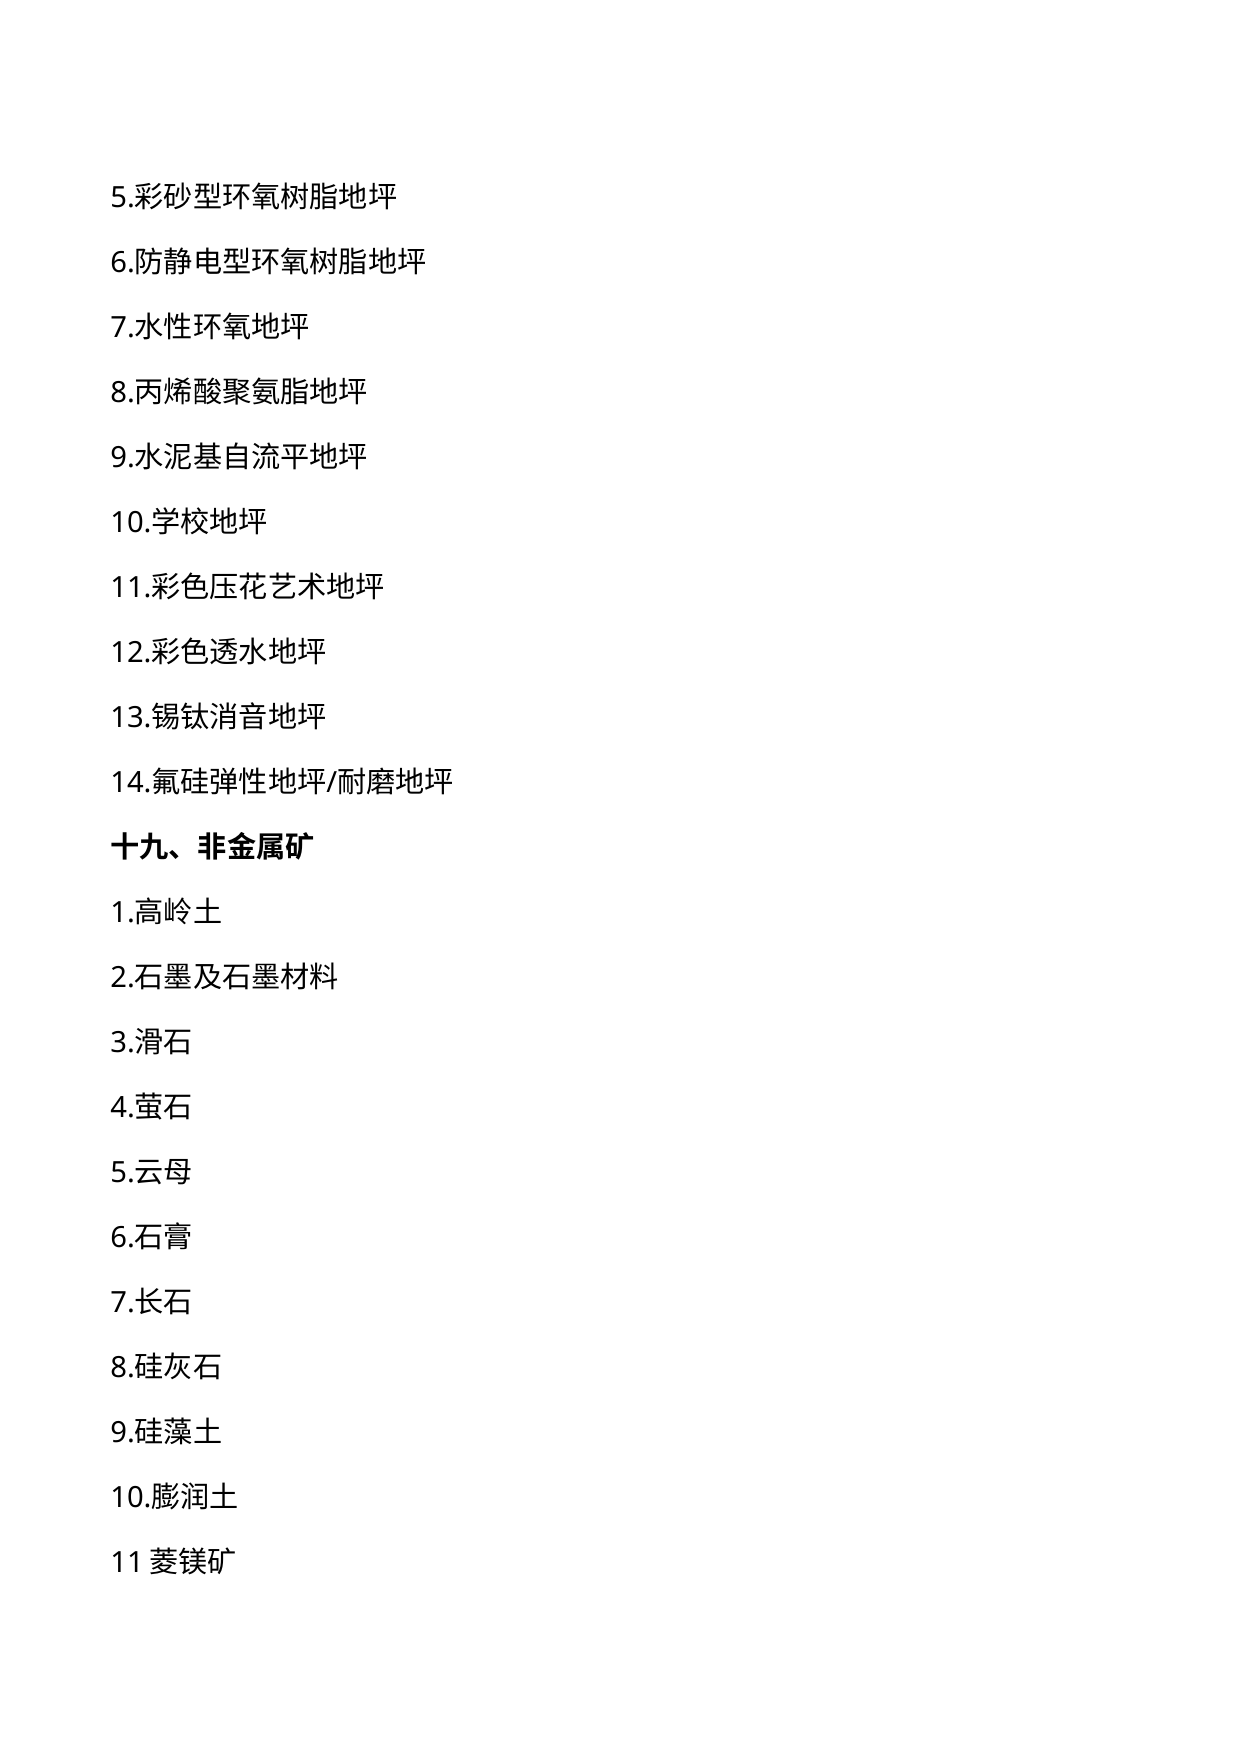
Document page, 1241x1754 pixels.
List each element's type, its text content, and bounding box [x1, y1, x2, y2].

list 9.水泥基自流平地坪 [110, 422, 1093, 487]
list 5.云母 [110, 1137, 1093, 1202]
list 十九、非金属矿 [110, 812, 1093, 877]
list 8.硅灰石 [110, 1332, 1093, 1397]
list 11菱镁矿 [110, 1527, 1093, 1592]
list 5.彩砂型环氧树脂地坪 [110, 162, 1093, 227]
list 6.防静电型环氧树脂地坪 [110, 227, 1093, 292]
list 9.硅藻土 [110, 1397, 1093, 1462]
list 11.彩色压花艺术地坪 [110, 552, 1093, 617]
list 1.高岭土 [110, 877, 1093, 942]
list 4.萤石 [110, 1072, 1093, 1137]
list 10.膨润土 [110, 1462, 1093, 1527]
list 12.彩色透水地坪 [110, 617, 1093, 682]
list 14.氟硅弹性地坪/耐磨地坪 [110, 747, 1093, 812]
list 8.丙烯酸聚氨脂地坪 [110, 357, 1093, 422]
list 6.石膏 [110, 1202, 1093, 1267]
list 7.长石 [110, 1267, 1093, 1332]
list 7.水性环氧地坪 [110, 292, 1093, 357]
list 2.石墨及石墨材料 [110, 942, 1093, 1007]
list 13.锡钛消音地坪 [110, 682, 1093, 747]
list 10.学校地坪 [110, 487, 1093, 552]
list 3.滑石 [110, 1007, 1093, 1072]
